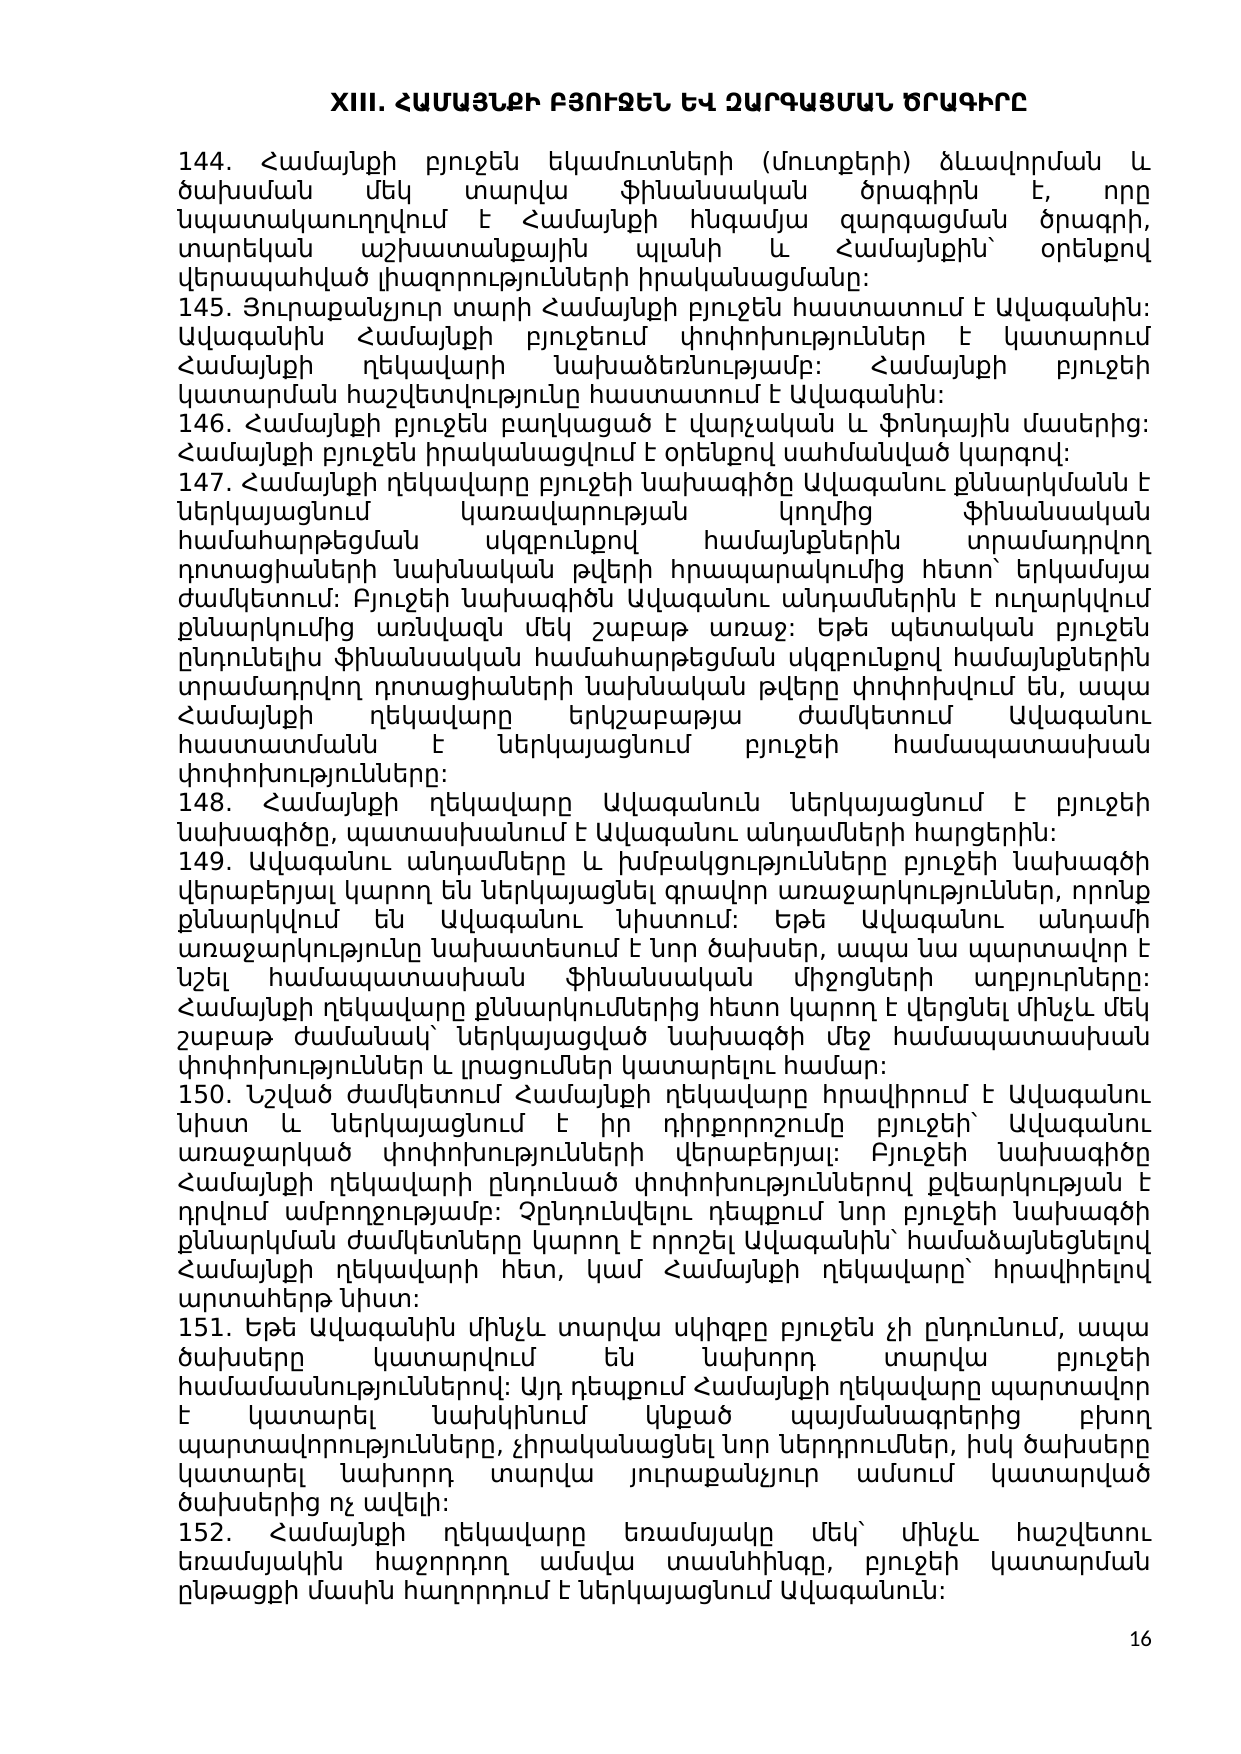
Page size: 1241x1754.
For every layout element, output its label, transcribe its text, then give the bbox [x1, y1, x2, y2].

text 149. Ավագանու անդամները և խմբակցությունները բյուջեի նախագծի վերաբերյալ կարող են ներկայացնել գրավոր առաջարկություններ, որոնք քննարկվում են Ավագանու նիստում: Եթե Ավագանու անդամի առաջարկությունը նախատեսում է նոր ծախսեր, ապա նա պարտավոր է նշել համապատասխան ֆինանսական միջոցների աղբյուրները: Համայնքի ղեկավարը քննարկումներից հետո կարող է վերցնել մինչև մեկ շաբաթ ժամանակ՝ ներկայացված նախագծի մեջ համապատասխան փոփոխություններ և լրացումներ կատարելու համար: [177, 847, 1152, 1080]
text 151. Եթե Ավագանին մինչև տարվա սկիզբը բյուջեն չի ընդունում, ապա ծախսերը կատարվում են նախորդ տարվա բյուջեի համամասնություններով: Այդ դեպքում Համայնքի ղեկավարը պարտավոր է կատարել նախկինում կնքած պայմանագրերից բխող պարտավորությունները, չիրականացնել նոր ներդրումներ, իսկ ծախսերը կատարել նախորդ տարվա յուրաքանչյուր ամսում կատարված ծախսերից ոչ ավելի: [177, 1314, 1152, 1518]
text 147. Համայնքի ղեկավարը բյուջեի նախագիծը Ավագանու քննարկմանն է ներկայացնում կառավարության կողմից ֆինանսական համահարթեցման սկզբունքով համայնքներին տրամադրվող դոտացիաների նախնական թվերի հրապարակումից հետո՝ երկամսյա ժամկետում: Բյուջեի նախագիծն Ավագանու անդամներին է ուղարկվում քննարկումից առնվազն մեկ շաբաթ առաջ: Եթե պետական բյուջեն ընդունելիս ֆինանսական համահարթեցման սկզբունքով համայնքներին տրամադրվող դոտացիաների նախնական թվերը փոփոխվում են, ապա Համայնքի ղեկավարը երկշաբաթյա ժամկետում Ավագանու հաստատմանն է ներկայացնում բյուջեի համապատասխան փոփոխությունները: [177, 468, 1152, 789]
text 152. Համայնքի ղեկավարը եռամսյակը մեկ՝ մինչև հաշվետու եռամսյակին հաջորդող ամսվա տասնհինգը, բյուջեի կատարման ընթացքի մասին հաղորդում է ներկայացնում Ավագանուն: [177, 1518, 1152, 1605]
text XIII. ՀԱՄԱՅՆՔԻ ԲՅՈՒՋԵՆ ԵՎ ԶԱՐԳԱՑՄԱՆ ԾՐԱԳԻՐԸ [177, 89, 1152, 118]
text 148. Համայնքի ղեկավարը Ավագանուն ներկայացնում է բյուջեի նախագիծը, պատասխանում է Ավագանու անդամների հարցերին: [177, 789, 1152, 847]
text 144. Համայնքի բյուջեն եկամուտների (մուտքերի) ձևավորման և ծախսման մեկ տարվա ֆինանսական ծրագիրն է, որը նպատակաուղղվում է Համայնքի հնգամյա զարգացման ծրագրի, տարեկան աշխատանքային պլանի և Համայնքին՝ օրենքով վերապահված լիազորությունների իրականացմանը: [177, 147, 1152, 293]
text 145. Յուրաքանչյուր տարի Համայնքի բյուջեն հաստատում է Ավագանին: Ավագանին Համայնքի բյուջեում փոփոխություններ է կատարում Համայնքի ղեկավարի նախաձեռնությամբ: Համայնքի բյուջեի կատարման հաշվետվությունը հաստատում է Ավագանին: [177, 293, 1152, 409]
text 146. Համայնքի բյուջեն բաղկացած է վարչական և ֆոնդային մասերից: Համայնքի բյուջեն իրականացվում է օրենքով սահմանված կարգով: [177, 409, 1152, 468]
text 150. Նշված ժամկետում Համայնքի ղեկավարը հրավիրում է Ավագանու նիստ և ներկայացնում է իր դիրքորոշումը բյուջեի՝ Ավագանու առաջարկած փոփոխությունների վերաբերյալ: Բյուջեի նախագիծը Համայնքի ղեկավարի ընդունած փոփոխություններով քվեարկության է դրվում ամբողջությամբ: Չընդունվելու դեպքում նոր բյուջեի նախագծի քննարկման ժամկետները կարող է որոշել Ավագանին՝ համաձայնեցնելով Համայնքի ղեկավարի հետ, կամ Համայնքի ղեկավարը՝ հրավիրելով արտահերթ նիստ: [177, 1080, 1152, 1314]
